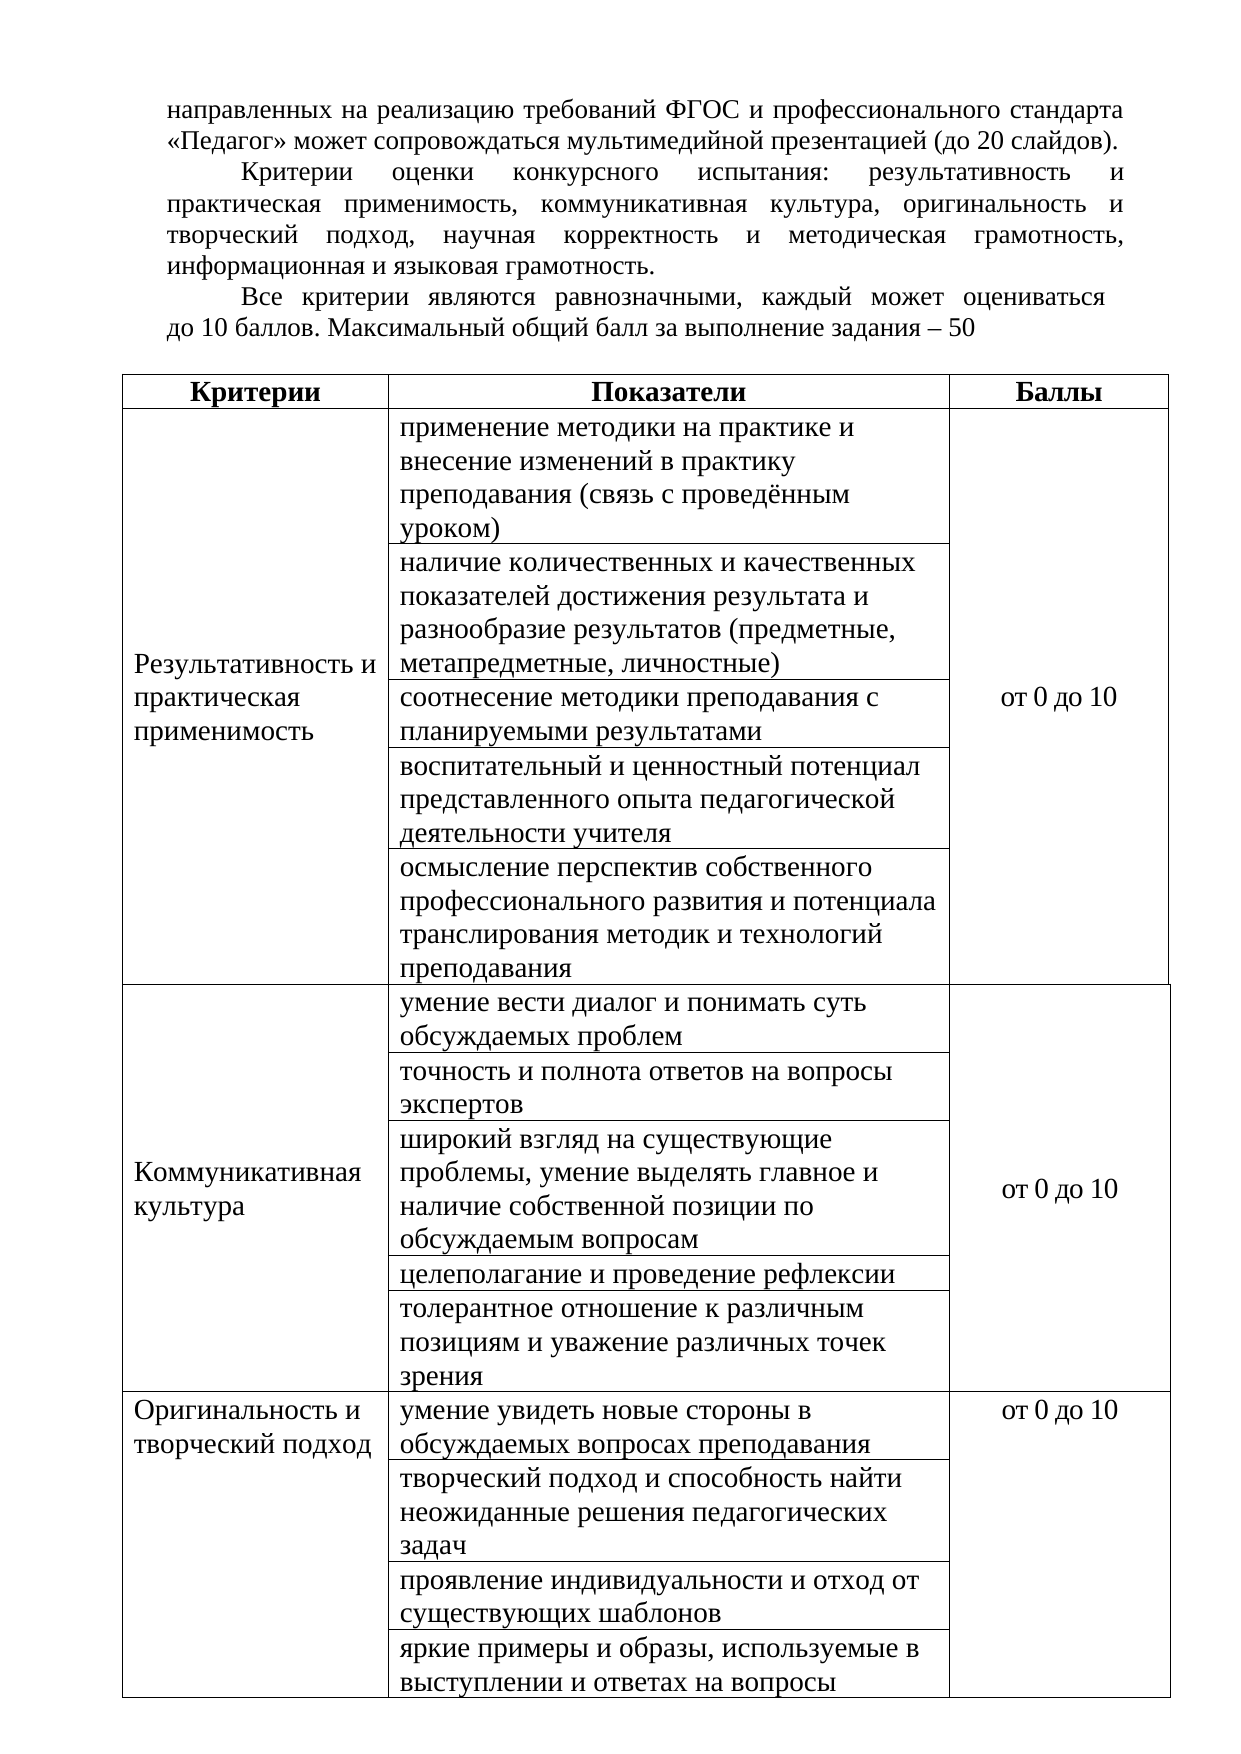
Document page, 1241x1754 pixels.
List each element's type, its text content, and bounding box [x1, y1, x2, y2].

table_cell соотнесение методики преподавания с планируемыми результатами [389, 680, 949, 747]
table_header Показатели [389, 375, 949, 408]
table_cell проявление индивидуальности и отход от существующих шаблонов [389, 1562, 949, 1629]
text Все критерии являются равнозначными, каждый может оцениваться до 10 баллов. Максимальный общий балл за выполнение задания – 50 [167, 280, 1125, 342]
table_cell от 0 до 10 [950, 409, 1168, 983]
table_cell яркие примеры и образы, используемые в выступлении и ответах на вопросы [389, 1630, 949, 1697]
table_cell умение увидеть новые стороны в обсуждаемых вопросах преподавания [389, 1392, 949, 1459]
table_header Критерии [123, 375, 388, 408]
table_cell толерантное отношение к различным позициям и уважение различных точек зрения [389, 1291, 949, 1391]
table_cell целеполагание и проведение рефлексии [389, 1256, 949, 1289]
table_cell умение вести диалог и понимать суть обсуждаемых проблем [389, 985, 949, 1052]
table_cell воспитательный и ценностный потенциал представленного опыта педагогической деятельности учителя [389, 748, 949, 848]
table_cell творческий подход и способность найти неожиданные решения педагогических задач [389, 1460, 949, 1561]
table_cell применение методики на практике и внесение изменений в практику преподавания (связь с проведённым уроком) [389, 409, 949, 543]
table_cell Результативность и практическая применимость [123, 409, 388, 983]
table_header Баллы [950, 375, 1168, 408]
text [167, 93, 1125, 156]
table_cell широкий взгляд на существующие проблемы, умение выделять главное и наличие собственной позиции по обсуждаемым вопросам [389, 1121, 949, 1255]
table_cell Коммуникативная культура [123, 985, 388, 1391]
table_cell от 0 до 10 [950, 1392, 1170, 1697]
table_cell Оригинальность и творческий подход [123, 1392, 388, 1697]
table_cell от 0 до 10 [950, 985, 1170, 1391]
table_cell наличие количественных и качественных показателей достижения результата и разнообразие результатов (предметные, метапредметные, личностные) [389, 544, 949, 678]
table_cell осмысление перспектив собственного профессионального развития и потенциала транслирования методик и технологий преподавания [389, 849, 949, 983]
table_cell точность и полнота ответов на вопросы экспертов [389, 1053, 949, 1120]
text Критерии оценки конкурсного испытания: результативность и практическая применимость, коммуникативная культура, оригинальность и творческий подход, научная корректность и методическая грамотность, информационная и языковая грамотность. [167, 156, 1125, 280]
